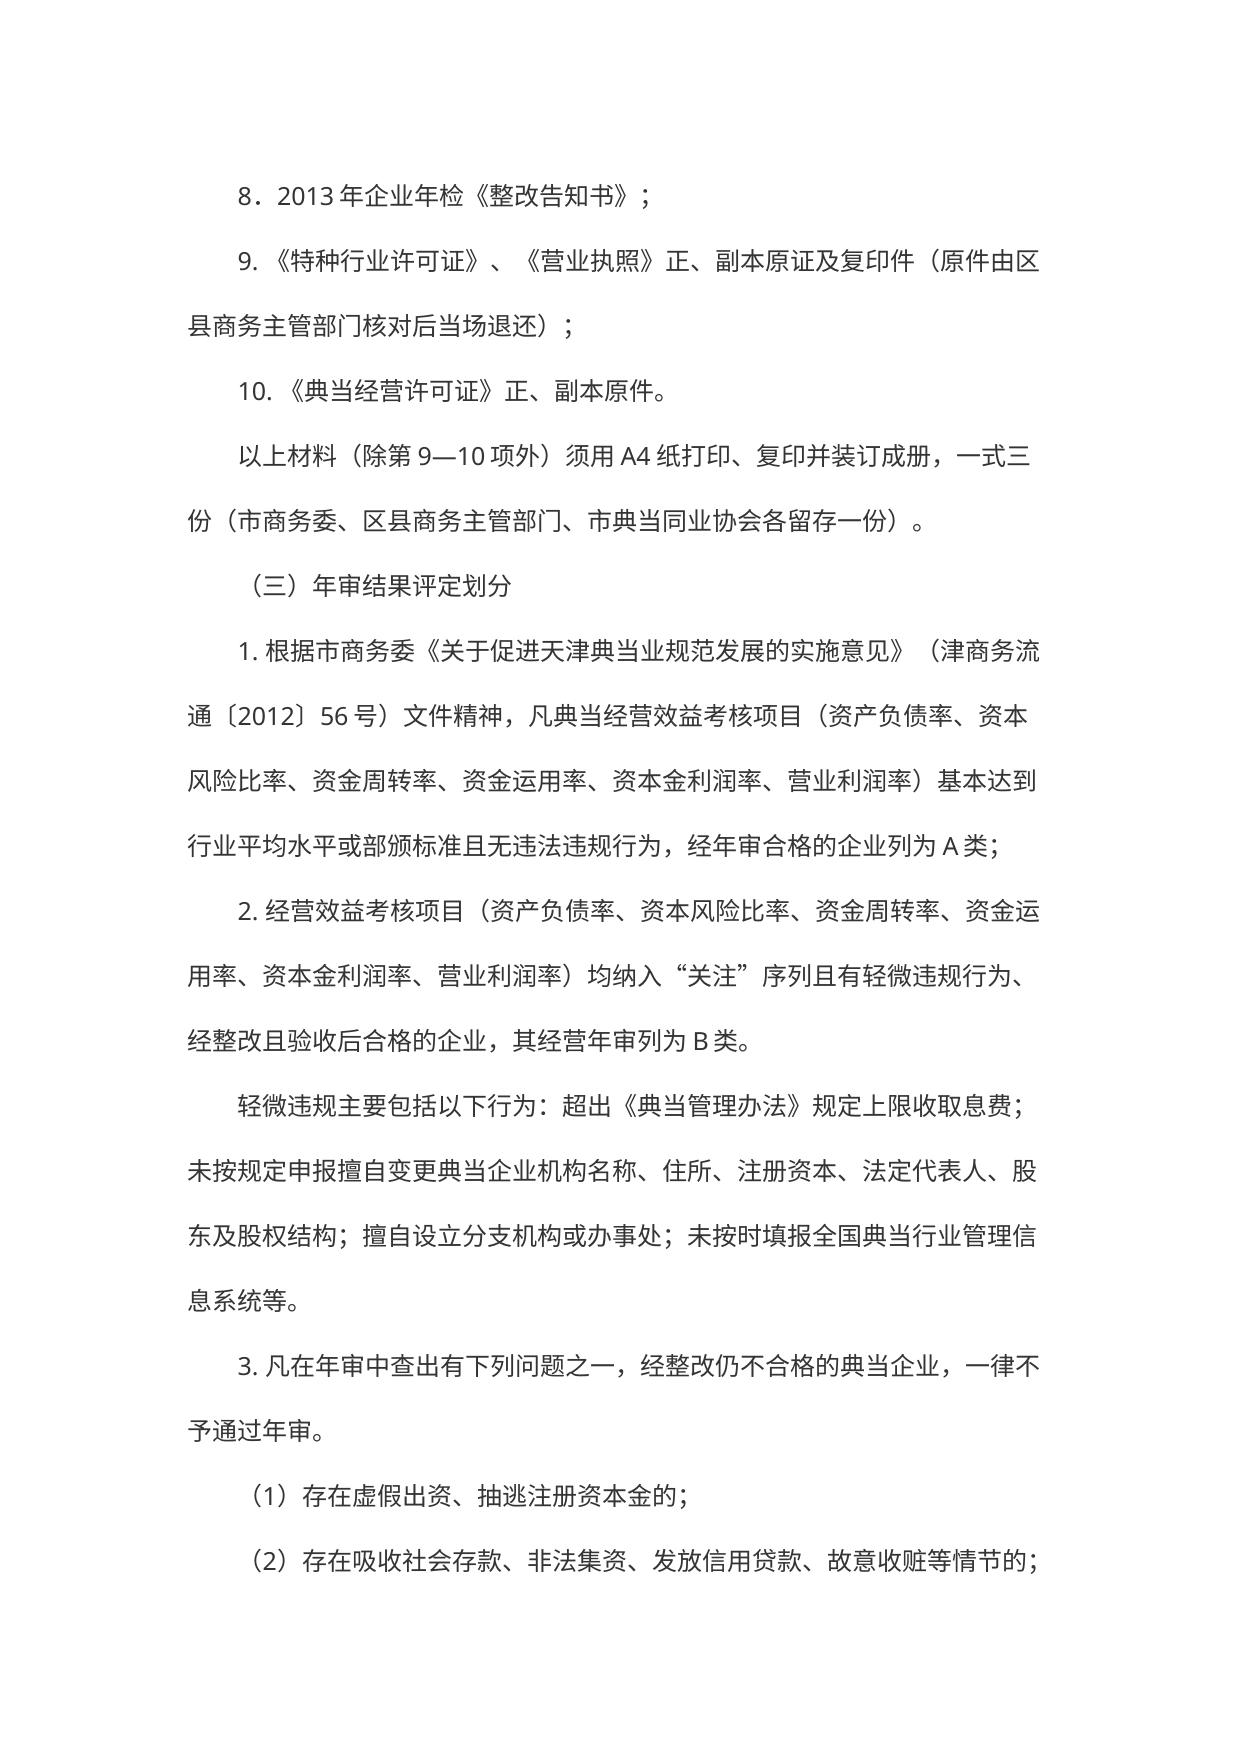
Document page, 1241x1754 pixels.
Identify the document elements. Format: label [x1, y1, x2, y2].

text [187, 162, 1053, 1592]
